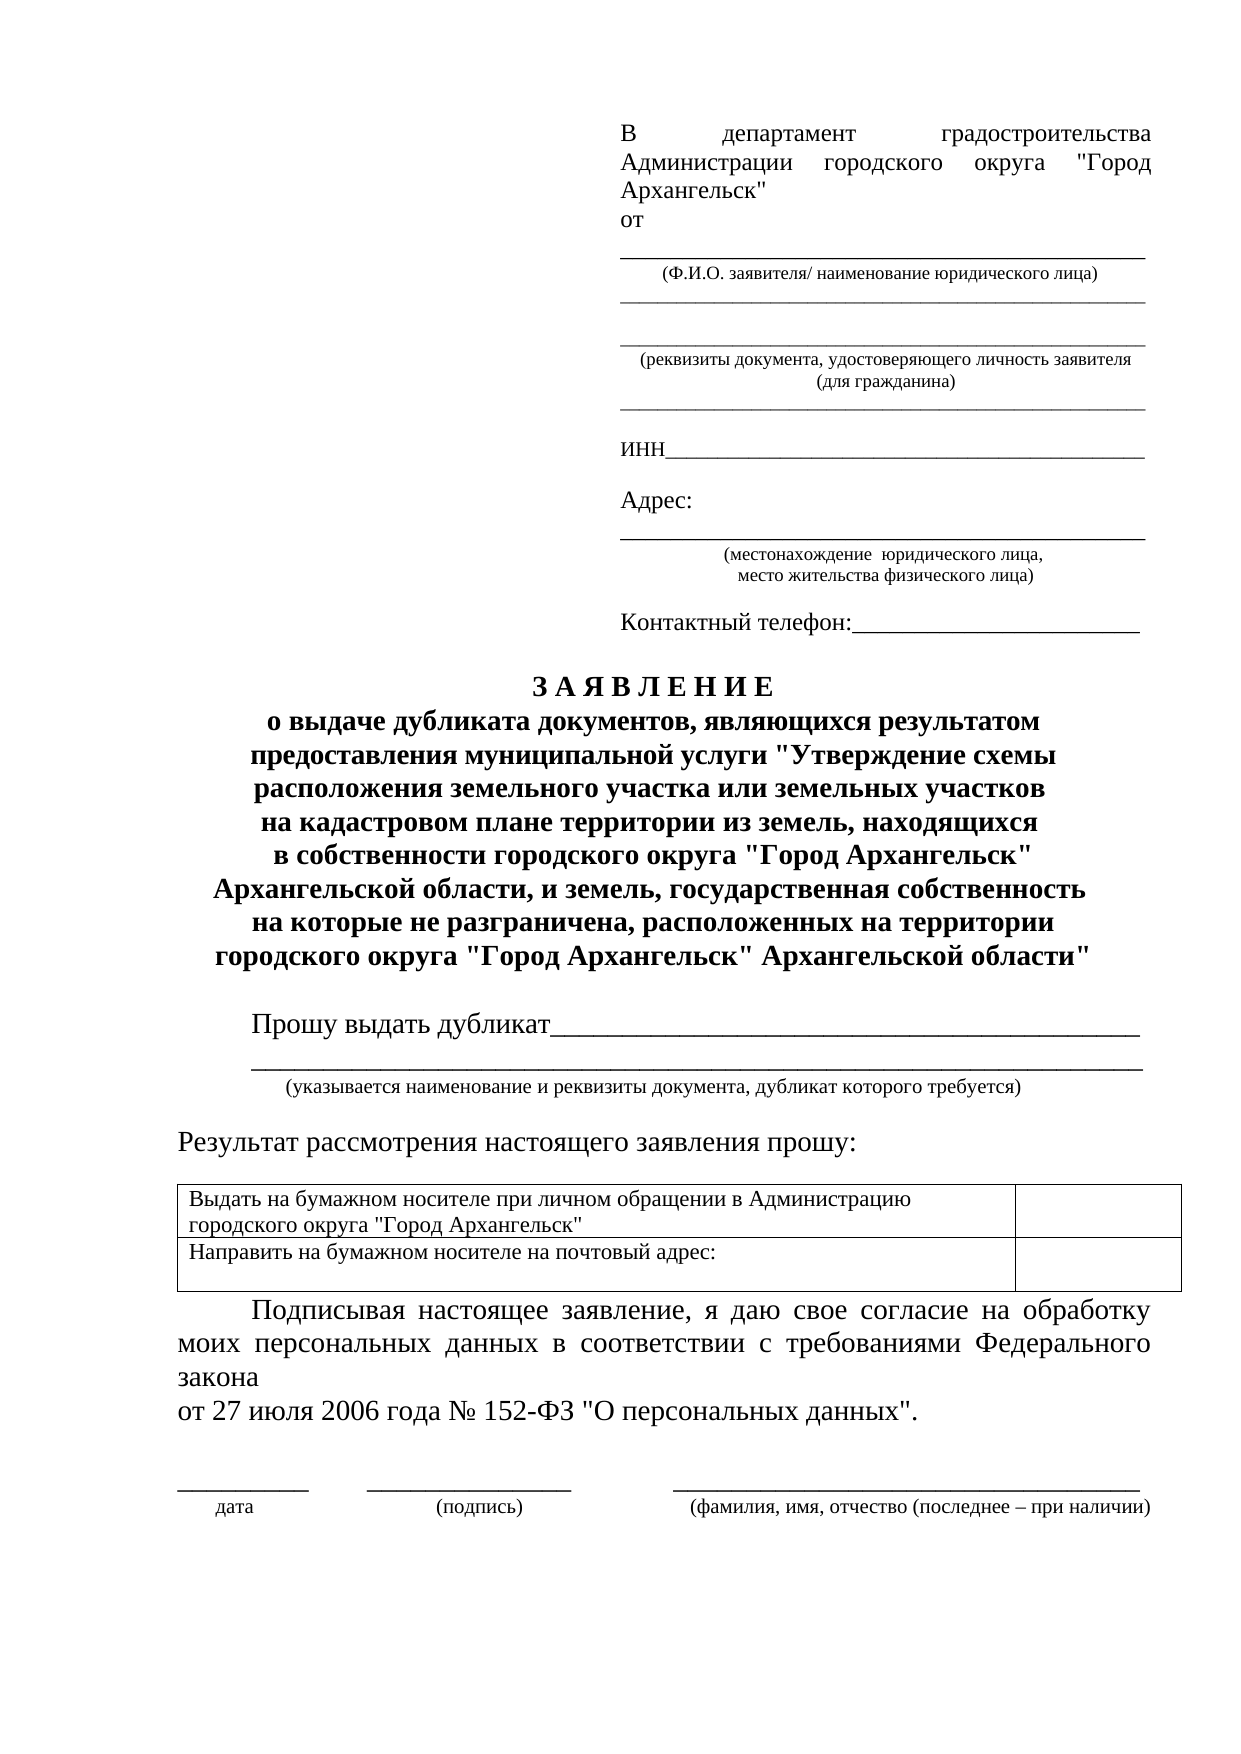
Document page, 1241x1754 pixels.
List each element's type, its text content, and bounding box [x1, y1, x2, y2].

text (Ф.И.О. заявителя/ наименование юридического лица) [620, 262, 1152, 283]
text (для гражданина) [620, 370, 1152, 391]
text Адрес: __________________________________________ [620, 485, 1152, 542]
text Подписывая настоящее заявление, я даю свое согласие на обработку моих персональных данных в соответствии с требованиями Федерального закона от 27 июля 2006 года № 152-ФЗ "О персональных данных". [177, 1292, 1152, 1426]
table_cell [1016, 1238, 1181, 1291]
text (указывается наименование и реквизиты документа, дубликат которого требуется) [189, 1074, 1118, 1098]
text Прошу выдать дубликат_________________________________________ [177, 1006, 1152, 1040]
text Контактный телефон:_______________________ [620, 607, 1152, 636]
text _________ ______________ ________________________________ [177, 1461, 1152, 1494]
text ________________________________________________________ [620, 283, 1152, 305]
table_cell Направить на бумажном носителе на почтовый адрес: [178, 1238, 1015, 1291]
text ________________________________________________________ [620, 391, 1152, 413]
text ИНН______________________________________________ [620, 437, 1152, 461]
text В департамент градостроительства Администрации городского округа "Город Архангельск" [620, 118, 1152, 204]
text ______________________________________________________________ [177, 1040, 1152, 1074]
text о выдаче дубликата документов, являющихся результатом предоставления муниципальной услуги "Утверждение схемы расположения земельного участка или земельных участков на кадастровом плане территории из земель, находящихся в собственности городского округа "Город Архангельск" Архангельской области, и земель, государственная собственность на которые не разграничена, расположенных на территории городского округа "Город Архангельск" Архангельской области" [198, 703, 1109, 972]
text Результат рассмотрения настоящего заявления прошу: [177, 1124, 1152, 1158]
text (местонахождение юридического лица, место жительства физического лица) [620, 542, 1152, 586]
text от __________________________________________ [620, 204, 1152, 262]
table_header Выдать на бумажном носителе при личном обращении в Администрацию городского округа "Город Архангельск" [178, 1185, 1015, 1237]
text дата (подпись) (фамилия, имя, отчество (последнее – при наличии) [200, 1494, 1152, 1518]
table_header [1016, 1185, 1181, 1237]
text ________________________________________________________ [620, 327, 1152, 348]
text З А Я В Л Е Н И Е [198, 670, 1109, 703]
text (реквизиты документа, удостоверяющего личность заявителя [620, 348, 1152, 370]
